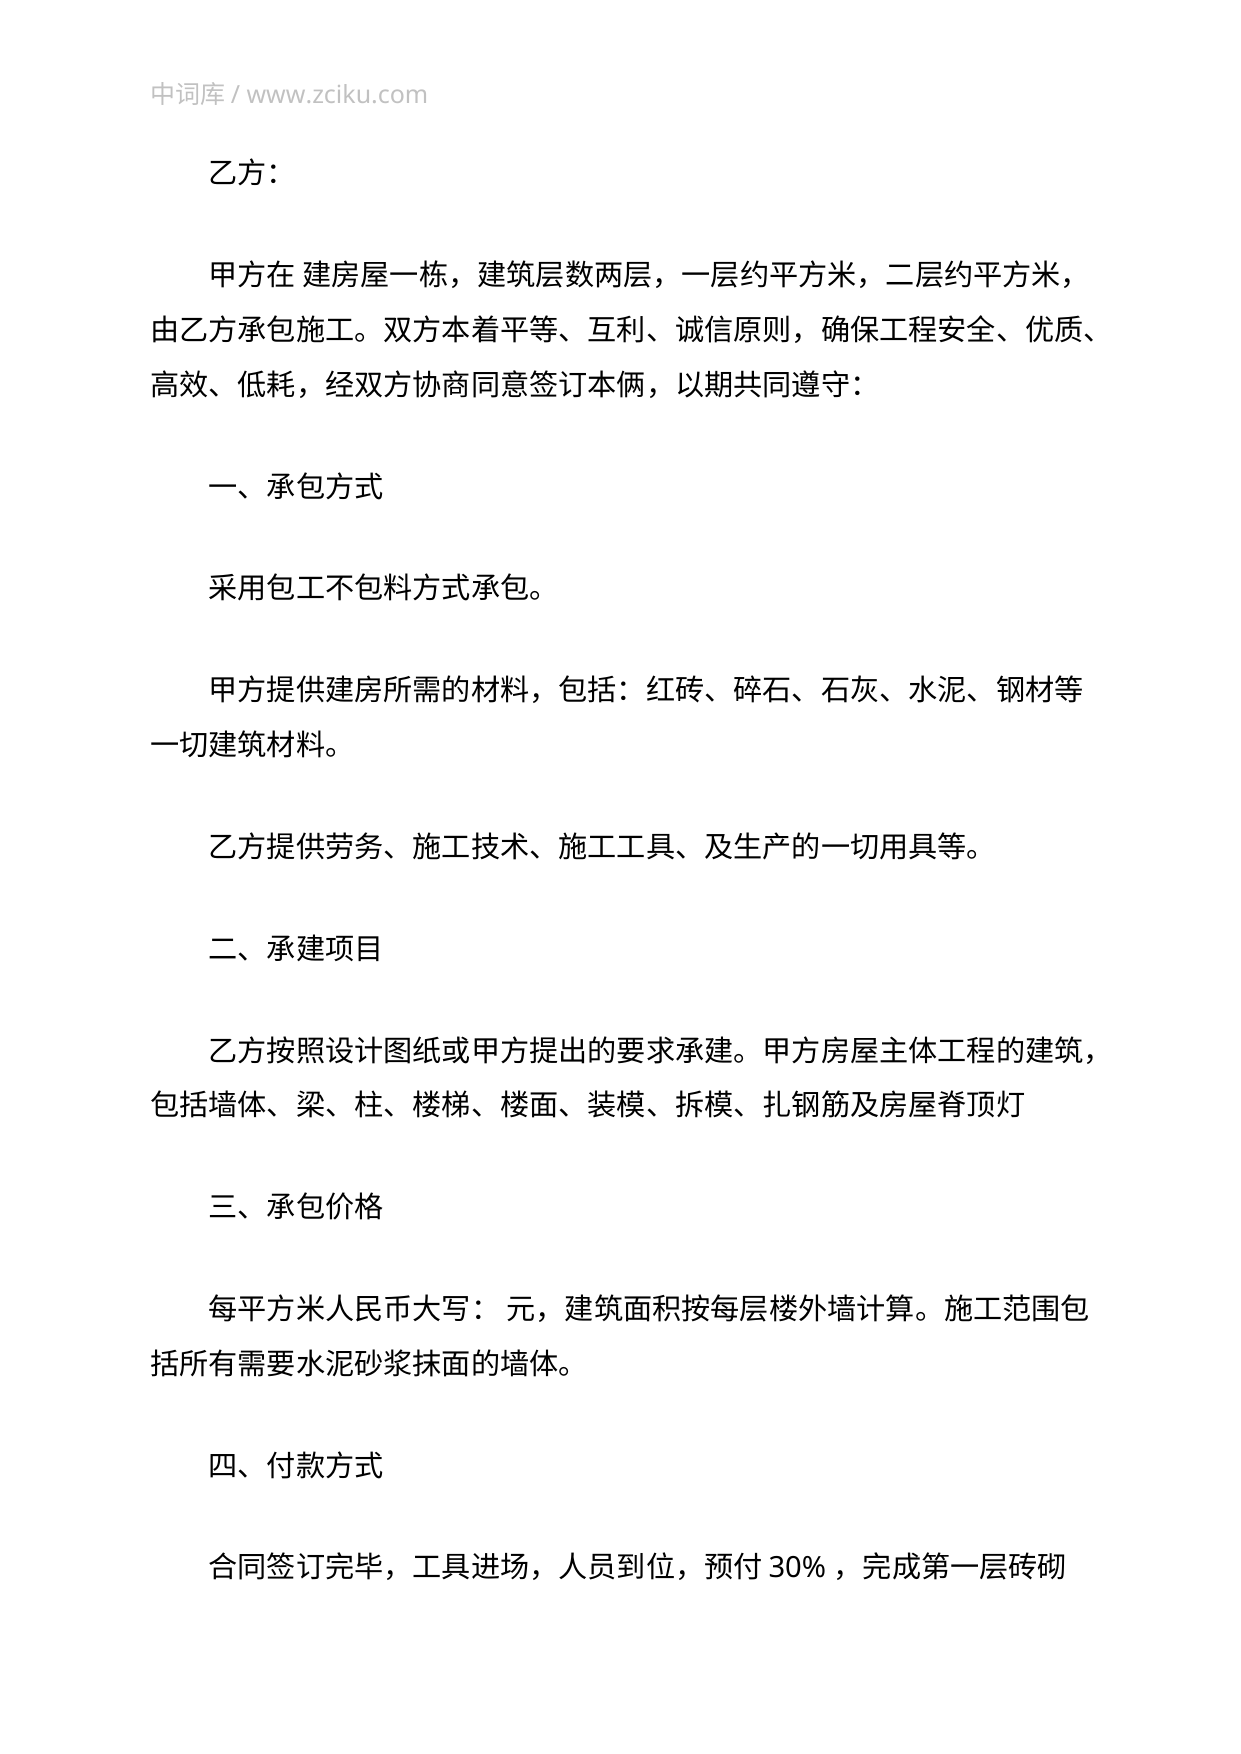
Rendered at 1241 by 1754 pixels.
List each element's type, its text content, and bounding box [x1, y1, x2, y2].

text 甲方提供建房所需的材料，包括：红砖、碎石、石灰、水泥、钢材等一切建筑材料。 [150, 667, 1090, 764]
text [150, 1544, 1090, 1586]
text 一、承包方式 [150, 463, 1090, 506]
text 采用包工不包料方式承包。 [150, 565, 1090, 607]
text 三、承包价格 [150, 1184, 1090, 1226]
text 二、承建项目 [150, 925, 1090, 968]
text 乙方提供劳务、施工技术、施工工具、及生产的一切用具等。 [150, 823, 1090, 866]
text 四、付款方式 [150, 1442, 1090, 1484]
text 每平方米人民币大写： 元，建筑面积按每层楼外墙计算。施工范围包括所有需要水泥砂浆抹面的墙体。 [150, 1286, 1090, 1383]
text 乙方： [150, 150, 1090, 192]
text 乙方按照设计图纸或甲方提出的要求承建。甲方房屋主体工程的建筑，包括墙体、梁、柱、楼梯、楼面、装模、拆模、扎钢筋及房屋脊顶灯 [150, 1027, 1090, 1124]
text 甲方在 建房屋一栋，建筑层数两层，一层约平方米，二层约平方米，由乙方承包施工。双方本着平等、互利、诚信原则，确保工程安全、优质、高效、低耗，经双方协商同意签订本俩，以期共同遵守： [150, 252, 1090, 404]
